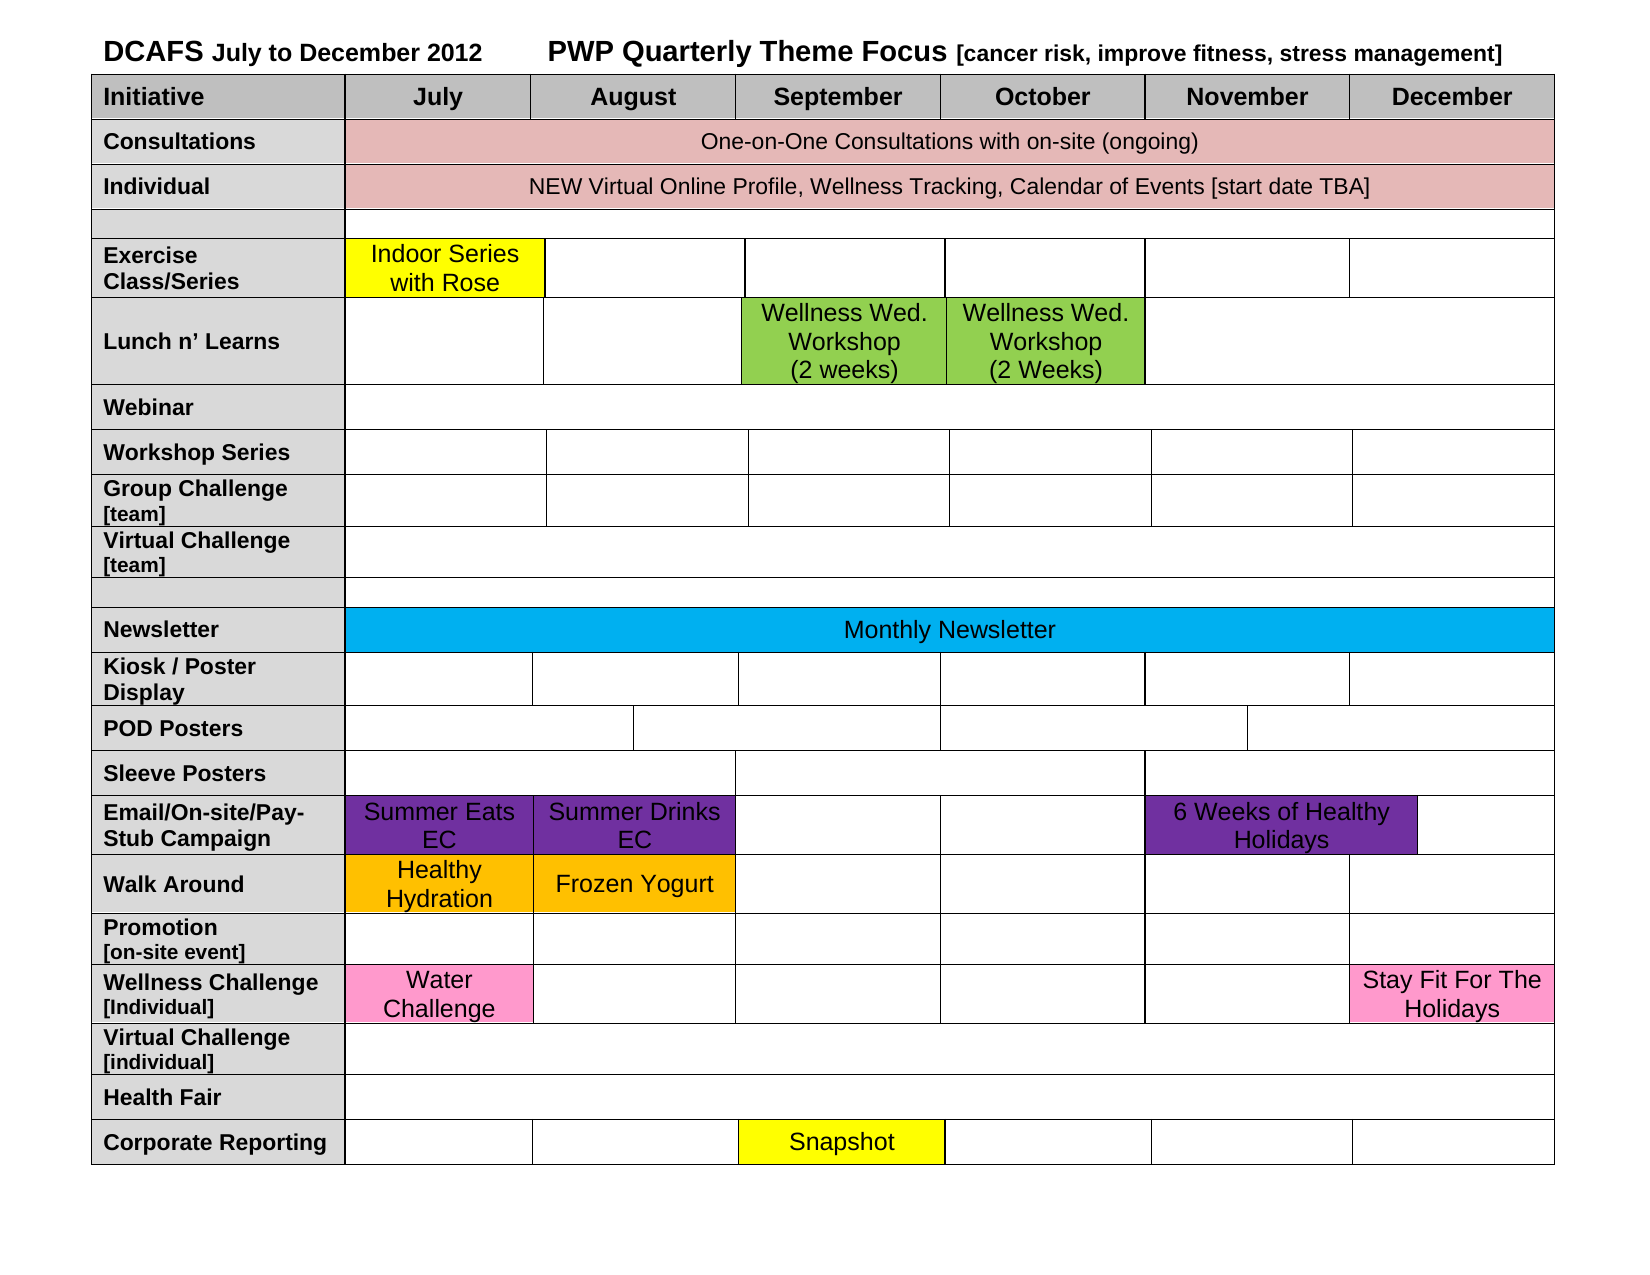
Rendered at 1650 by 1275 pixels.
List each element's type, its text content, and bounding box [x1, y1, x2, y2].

table_cell [534, 965, 735, 1022]
table_cell [941, 855, 1144, 912]
table_cell Email/On-site/Pay-Stub Campaign [92, 796, 344, 854]
table_cell Summer Drinks EC [534, 796, 735, 854]
table_cell One-on-One Consultations with on-site (ongoing) [346, 120, 1554, 163]
table_cell [346, 1120, 532, 1164]
table_cell Lunch n’ Learns [92, 298, 344, 384]
table_cell [1152, 430, 1352, 474]
table_cell [941, 796, 1144, 854]
table_cell [346, 1075, 1554, 1119]
table_cell Consultations [92, 120, 344, 163]
table_cell Walk Around [92, 855, 344, 912]
table_cell [749, 475, 949, 526]
table_cell [736, 965, 940, 1022]
table_cell Wellness Wed. Workshop (2 Weeks) [947, 298, 1144, 384]
table_cell July [346, 75, 530, 118]
table_cell [1152, 1120, 1352, 1164]
table_cell [634, 706, 940, 750]
table_cell [736, 855, 940, 912]
table_cell [1350, 239, 1554, 297]
table_cell [746, 239, 944, 297]
table_cell 6 Weeks of Healthy Holidays [1146, 796, 1417, 854]
table_cell November [1146, 75, 1349, 118]
table_cell [1146, 965, 1349, 1022]
table_cell [749, 430, 949, 474]
table_cell [92, 578, 344, 607]
table_cell [346, 578, 1554, 607]
table_cell [1353, 430, 1554, 474]
table_cell August [531, 75, 735, 118]
table_cell Kiosk / Poster Display [92, 653, 344, 705]
table_cell [1350, 855, 1554, 912]
table_cell [950, 475, 1151, 526]
table_cell [346, 751, 735, 795]
table_cell [546, 239, 744, 297]
table_cell Monthly Newsletter [346, 608, 1554, 652]
table_cell Healthy Hydration [346, 855, 533, 912]
table_cell [533, 653, 738, 705]
table_cell Promotion [on-site event] [92, 914, 344, 964]
table_cell [1350, 653, 1554, 705]
table_cell [736, 796, 940, 854]
table_cell [346, 210, 1554, 238]
table_cell [346, 385, 1554, 429]
table_cell [346, 298, 543, 384]
table_cell [946, 239, 1144, 297]
table_cell [547, 475, 748, 526]
table_cell [346, 475, 546, 526]
table_cell [346, 653, 532, 705]
table_cell Group Challenge [team] [92, 475, 344, 526]
table_cell [950, 430, 1151, 474]
table_cell Stay Fit For The Holidays [1350, 965, 1554, 1022]
table_cell [941, 706, 1247, 750]
table_cell POD Posters [92, 706, 344, 750]
table_cell [92, 210, 344, 238]
table_cell [941, 965, 1144, 1022]
table_cell Corporate Reporting [92, 1120, 344, 1164]
table_cell [1146, 914, 1349, 964]
table_cell Wellness Wed. Workshop (2 weeks) [742, 298, 946, 384]
table_cell Sleeve Posters [92, 751, 344, 795]
table_cell [941, 914, 1144, 964]
table_cell [739, 653, 940, 705]
table_cell Virtual Challenge [individual] [92, 1024, 344, 1074]
table_cell [1418, 796, 1554, 854]
table_cell September [736, 75, 940, 118]
table_cell Initiative [92, 75, 344, 118]
table_cell [547, 430, 748, 474]
table_cell [1146, 298, 1554, 384]
table_cell Health Fair [92, 1075, 344, 1119]
table_cell [1146, 239, 1349, 297]
table_cell [1353, 1120, 1554, 1164]
table_cell [534, 914, 735, 964]
table_cell [1152, 475, 1352, 526]
table_cell [736, 751, 1144, 795]
table_cell [1248, 706, 1554, 750]
table_cell Workshop Series [92, 430, 344, 474]
table_cell Water Challenge [346, 965, 533, 1022]
table_cell Indoor Series with Rose [346, 239, 544, 297]
table_cell Individual [92, 165, 344, 208]
table_cell December [1350, 75, 1554, 118]
table_cell Snapshot [739, 1120, 944, 1164]
table_cell [941, 653, 1144, 705]
table_cell Webinar [92, 385, 344, 429]
table_cell [544, 298, 741, 384]
table_cell Frozen Yogurt [534, 855, 735, 912]
table_cell Wellness Challenge [Individual] [92, 965, 344, 1022]
table_cell [346, 706, 633, 750]
table_cell [346, 1024, 1554, 1074]
table_cell Summer Eats EC [346, 796, 533, 854]
table_cell [1146, 855, 1349, 912]
table_cell [1353, 475, 1554, 526]
table_cell October [941, 75, 1144, 118]
table_cell Newsletter [92, 608, 344, 652]
table_cell [1146, 751, 1554, 795]
table_cell [736, 914, 940, 964]
table_cell [346, 430, 546, 474]
table_cell [346, 914, 533, 964]
table_cell Virtual Challenge [team] [92, 527, 344, 577]
table_cell [1146, 653, 1349, 705]
table_cell Exercise Class/Series [92, 239, 344, 297]
table_cell [946, 1120, 1151, 1164]
table_cell [346, 527, 1554, 577]
table_cell [1350, 914, 1554, 964]
table_cell [533, 1120, 738, 1164]
table_cell Virtual Online Profile, Wellness Tracking, Calendar of Events [start date TBA] [346, 165, 1554, 208]
table_header DCAFS July to December 2012 PWP Quarterly Theme Focus [cancer risk, improve fitness, stress management] [92, 29, 1554, 73]
